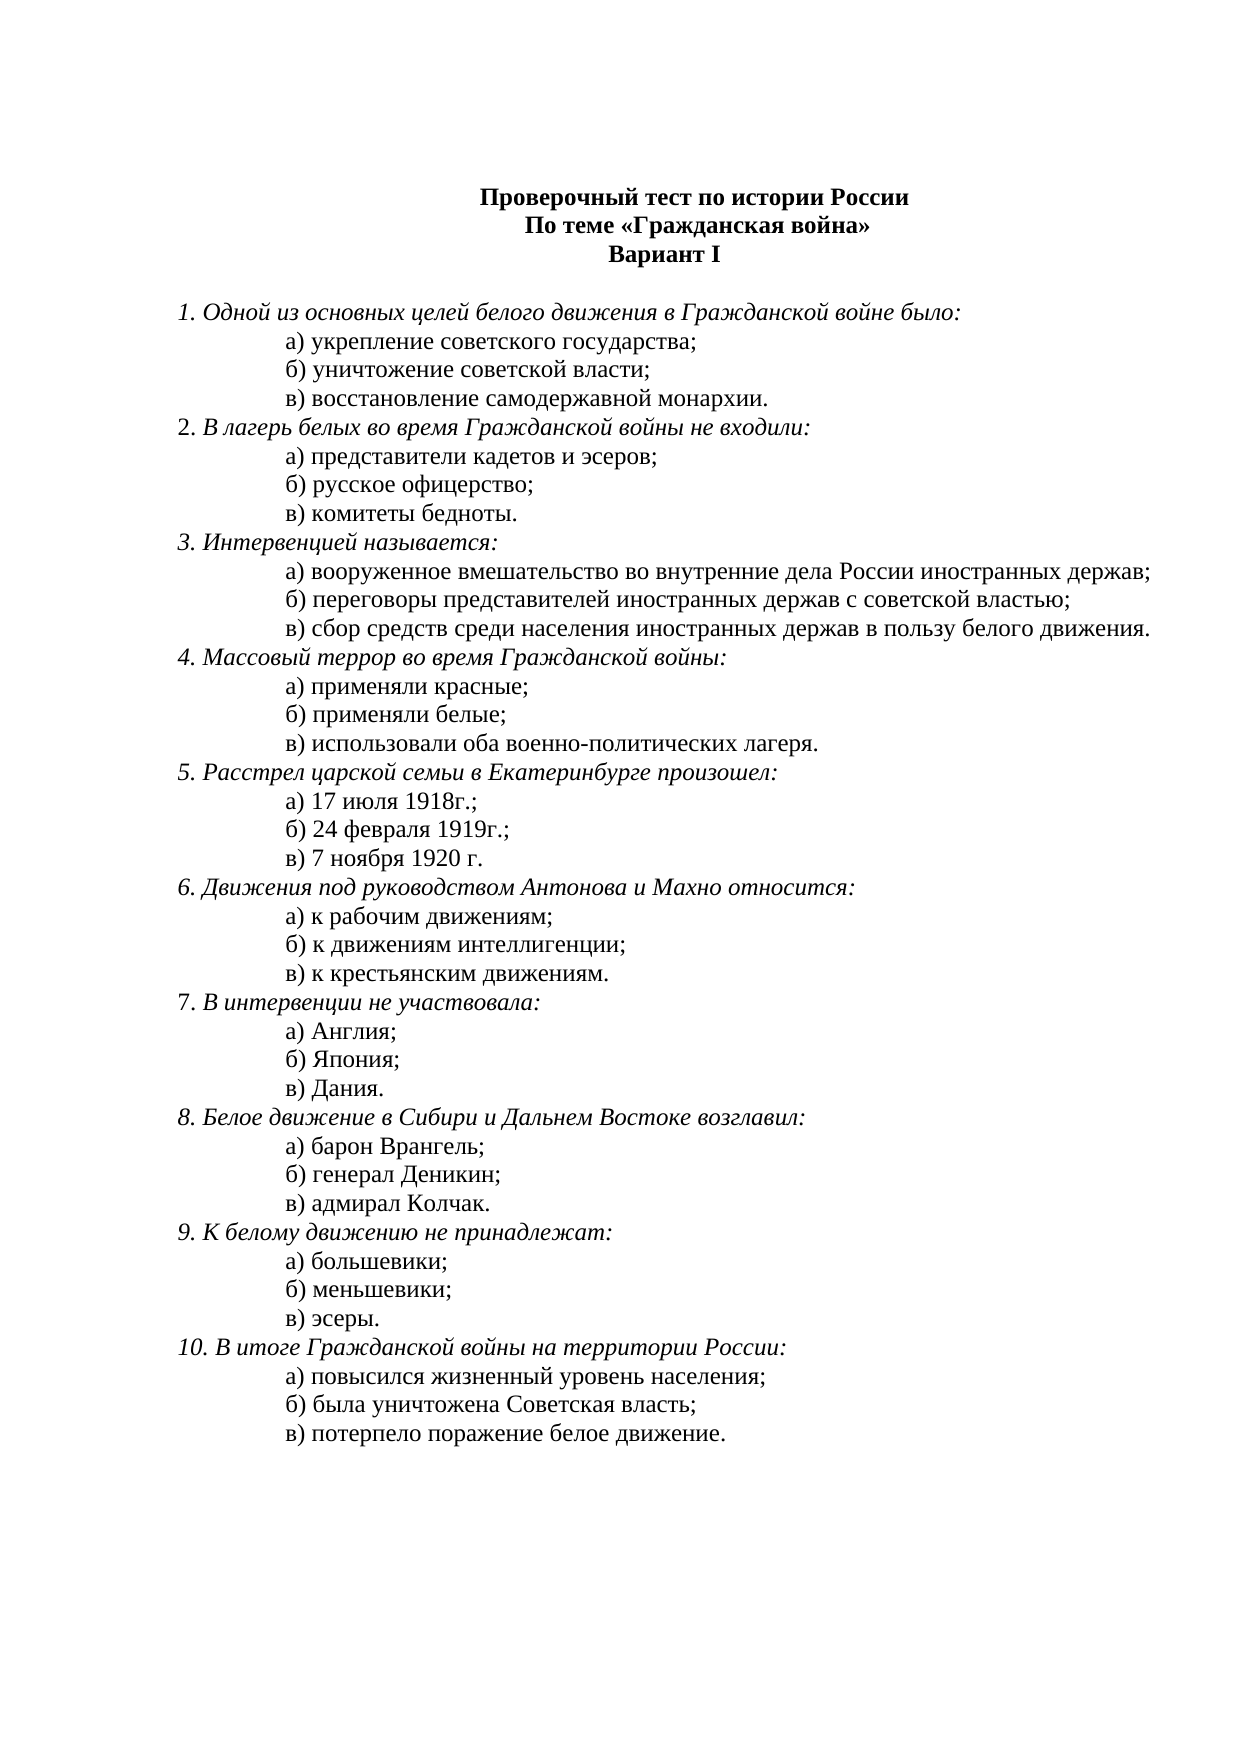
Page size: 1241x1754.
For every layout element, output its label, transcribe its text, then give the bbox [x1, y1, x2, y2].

text б) применяли белые; [285, 699, 1152, 728]
text в) эсеры. [285, 1303, 1152, 1332]
text а) применяли красные; [285, 671, 1152, 699]
text 3. Интервенцией называется: [177, 527, 1152, 556]
text а) к рабочим движениям; [285, 901, 1152, 929]
text б) русское офицерство; [285, 469, 1152, 498]
text 7. В интервенции не участвовала: [177, 987, 1152, 1016]
text в) комитеты бедноты. [285, 498, 1152, 527]
text б) Япония; [285, 1044, 1152, 1073]
text 1. Одной из основных целей белого движения в Гражданской войне было: [177, 297, 1152, 326]
text в) Дания. [285, 1073, 1152, 1102]
text а) представители кадетов и эсеров; [285, 441, 1152, 469]
text а) Англия; [285, 1016, 1152, 1044]
text 6. Движения под руководством Антонова и Махно относится: [177, 872, 1152, 901]
text Вариант I [177, 239, 1152, 268]
text а) большевики; [285, 1246, 1152, 1274]
text а) барон Врангель; [285, 1131, 1152, 1159]
text б) была уничтожена Советская власть; [285, 1389, 1152, 1418]
text в) использовали оба военно-политических лагеря. [285, 728, 1152, 757]
text а) вооруженное вмешательство во внутренние дела России иностранных держав; [285, 556, 1152, 584]
text 5. Расстрел царской семьи в Екатеринбурге произошел: [177, 757, 1152, 786]
text 8. Белое движение в Сибири и Дальнем Востоке возглавил: [177, 1102, 1152, 1131]
text б) генерал Деникин; [285, 1159, 1152, 1188]
text в) потерпело поражение белое движение. [285, 1418, 1152, 1447]
text 4. Массовый террор во время Гражданской войны: [177, 642, 1152, 671]
text По теме «Гражданская война» [177, 210, 1155, 239]
text в) сбор средств среди населения иностранных держав в пользу белого движения. [285, 613, 1152, 642]
text 10. В итоге Гражданской войны на территории России: [177, 1332, 1152, 1361]
text б) 24 февраля 1919г.; [285, 814, 1152, 843]
text в) 7 ноября 1920 г. [285, 843, 1152, 872]
text в) адмирал Колчак. [285, 1188, 1152, 1217]
text б) уничтожение советской власти; [285, 354, 1152, 383]
text Проверочный тест по истории России [177, 182, 1155, 210]
text а) повысился жизненный уровень населения; [285, 1361, 1152, 1389]
text а) 17 июля 1918г.; [285, 786, 1152, 814]
text в) восстановление самодержавной монархии. [285, 383, 1152, 412]
text 2. В лагерь белых во время Гражданской войны не входили: [177, 412, 1152, 441]
text б) к движениям интеллигенции; [285, 929, 1152, 958]
text в) к крестьянским движениям. [285, 958, 1152, 987]
text б) переговоры представителей иностранных держав с советской властью; [285, 584, 1152, 613]
text а) укрепление советского государства; [285, 326, 1152, 354]
text 9. К белому движению не принадлежат: [177, 1217, 1152, 1246]
text б) меньшевики; [285, 1274, 1152, 1303]
